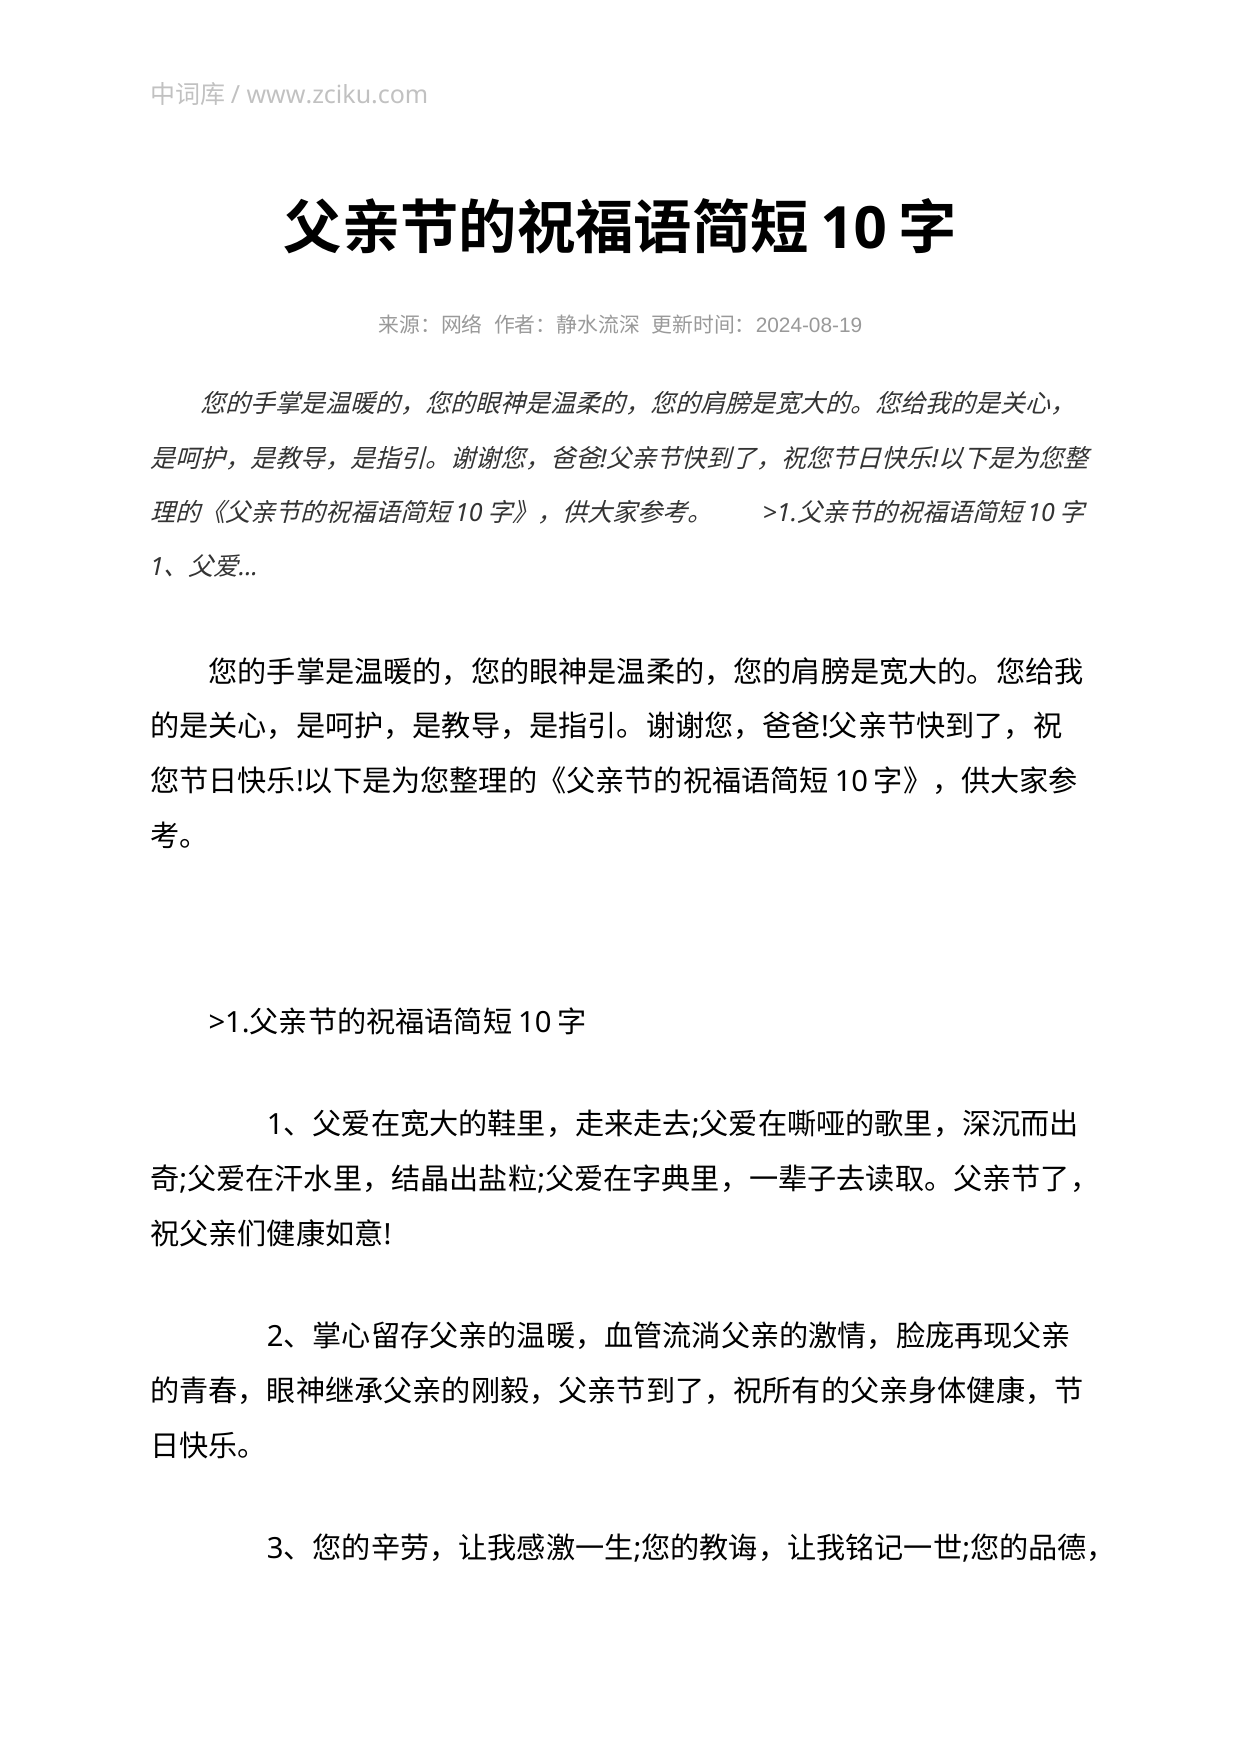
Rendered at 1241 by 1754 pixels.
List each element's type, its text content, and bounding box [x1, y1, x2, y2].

text 1、父爱在宽大的鞋里，走来走去;父爱在嘶哑的歌里，深沉而出奇;父爱在汗水里，结晶出盐粒;父爱在字典里，一辈子去读取。父亲节了，祝父亲们健康如意! [150, 1101, 1090, 1253]
text 您的手掌是温暖的，您的眼神是温柔的，您的肩膀是宽大的。您给我的是关心，是呵护，是教导，是指引。谢谢您，爸爸!父亲节快到了，祝您节日快乐!以下是为您整理的《父亲节的祝福语简短10字》，供大家参考。 >1.父亲节的祝福语简短10字 1、父爱... [150, 384, 1090, 583]
text 来源：网络 作者：静水流深 更新时间：2024-08-19 [150, 313, 1090, 337]
text 2、掌心留存父亲的温暖，血管流淌父亲的激情，脸庞再现父亲的青春，眼神继承父亲的刚毅，父亲节到了，祝所有的父亲身体健康，节日快乐。 [150, 1313, 1090, 1465]
text >1.父亲节的祝福语简短10字 [150, 999, 1090, 1041]
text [150, 1524, 1090, 1567]
subtitle 父亲节的祝福语简短10字 [150, 181, 1090, 266]
text 您的手掌是温暖的，您的眼神是温柔的，您的肩膀是宽大的。您给我的是关心，是呵护，是教导，是指引。谢谢您，爸爸!父亲节快到了，祝您节日快乐!以下是为您整理的《父亲节的祝福语简短10字》，供大家参考。 [150, 648, 1090, 855]
